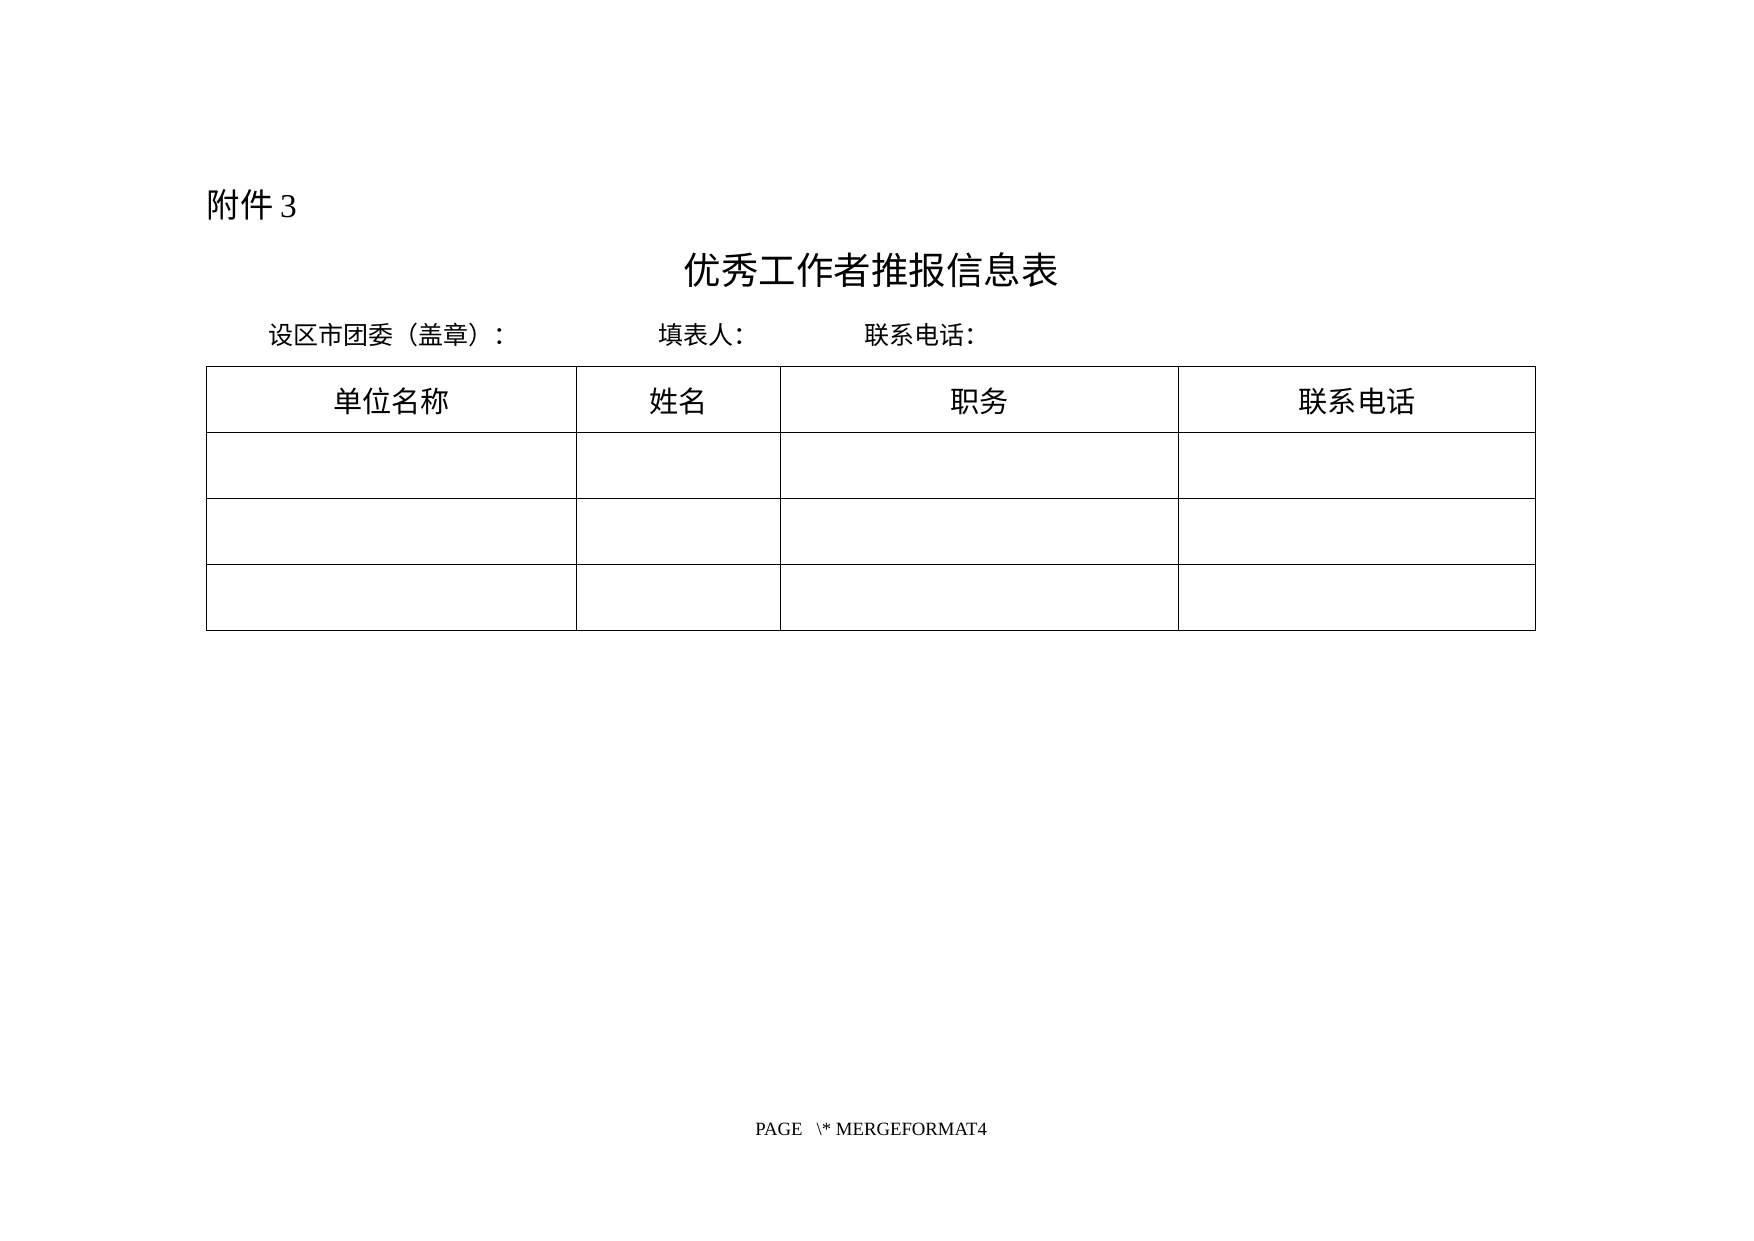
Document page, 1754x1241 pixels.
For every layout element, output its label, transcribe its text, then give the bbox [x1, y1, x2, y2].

table_cell [1179, 565, 1535, 630]
text 优秀工作者推报信息表 [207, 236, 1535, 301]
table_cell [1179, 433, 1535, 498]
table_cell [207, 565, 576, 630]
table_header 设区市团委（盖章）： 填表人： 联系电话： [207, 301, 1535, 366]
table_cell [577, 565, 780, 630]
table_cell [207, 499, 576, 564]
table_cell 姓名 [577, 367, 780, 432]
table_cell 职务 [781, 367, 1178, 432]
table_cell [207, 433, 576, 498]
table_cell [781, 565, 1178, 630]
table_cell [577, 499, 780, 564]
table_cell [781, 433, 1178, 498]
text 附件3 [207, 171, 1535, 236]
table_cell 单位名称 [207, 367, 576, 432]
table_cell [577, 433, 780, 498]
table_cell 联系电话 [1179, 367, 1535, 432]
table_cell [1179, 499, 1535, 564]
table_cell [781, 499, 1178, 564]
